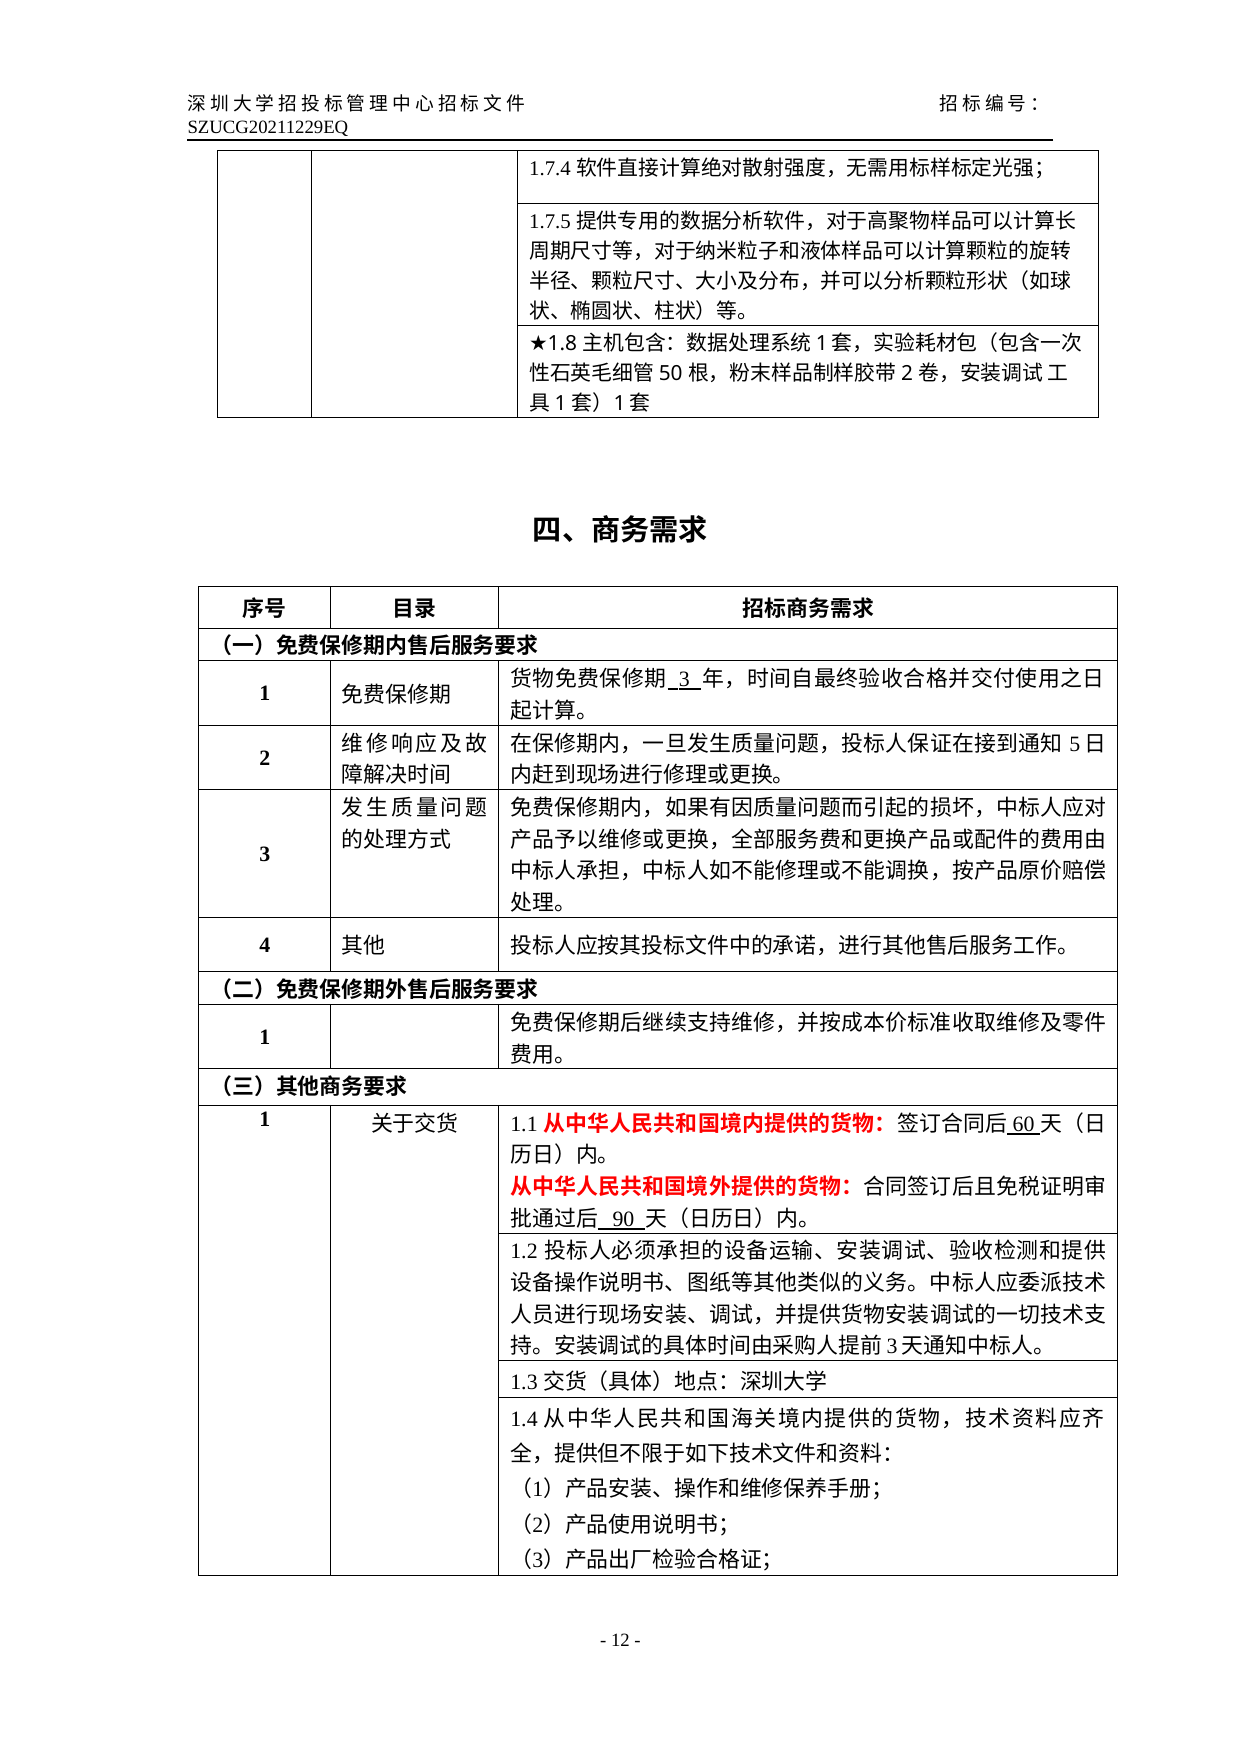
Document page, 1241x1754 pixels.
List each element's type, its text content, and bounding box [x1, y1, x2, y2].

table_cell 发生质量问题的处理方式 [331, 790, 498, 917]
table_cell 1.3 交货（具体）地点：深圳大学 [499, 1361, 1117, 1397]
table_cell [499, 1398, 1117, 1575]
table_cell 4 [199, 918, 330, 971]
table_cell 维修响应及故障解决时间 [331, 726, 498, 789]
table_cell 1 [199, 1005, 330, 1068]
table_cell 免费保修期 [331, 661, 498, 724]
table_cell 货物免费保修期 3 年，时间自最终验收合格并交付使用之日起计算。 [499, 661, 1117, 724]
table_cell [331, 1005, 498, 1068]
table_header 序号 [199, 587, 330, 627]
table_cell 免费保修期后继续支持维修，并按成本价标准收取维修及零件费用。 [499, 1005, 1117, 1068]
table_cell 1 [199, 661, 330, 724]
table_cell 其他 [331, 918, 498, 971]
table_cell 在保修期内，一旦发生质量问题，投标人保证在接到通知5日内赶到现场进行修理或更换。 [499, 726, 1117, 789]
table_cell （二）免费保修期外售后服务要求 [199, 972, 1117, 1004]
table_cell ★1.8 主机包含：数据处理系统1套，实验耗材包（包含一次性石英毛细管 50 根，粉末样品制样胶带 2 卷，安装调试 工具 1 套）1套 [518, 326, 1098, 417]
table_cell （一）免费保修期内售后服务要求 [199, 629, 1117, 660]
table_header 招标商务需求 [499, 587, 1117, 627]
table_cell 1.7.4 软件直接计算绝对散射强度，无需用标样标定光强； [518, 151, 1098, 203]
table_cell （三）其他商务要求 [199, 1069, 1117, 1105]
table_cell 投标人应按其投标文件中的承诺，进行其他售后服务工作。 [499, 918, 1117, 971]
table_header 目录 [331, 587, 498, 627]
table_cell 1.7.5 提供专用的数据分析软件，对于高聚物样品可以计算长周期尺寸等，对于纳米粒子和液体样品可以计算颗粒的旋转半径、颗粒尺寸、大小及分布，并可以分析颗粒形状（如球状、椭圆状、柱状）等。 [518, 204, 1098, 325]
table_cell 1 [199, 1106, 330, 1575]
table_cell 3 [199, 790, 330, 917]
table_cell 1.1 从中华人民共和国境内提供的货物：签订合同后 60 天（日历日）内。 从中华人民共和国境外提供的货物：合同签订后且免税证明审批通过后 90 天（日历日）内。 [499, 1106, 1117, 1232]
subtitle 四、商务需求 [187, 506, 1053, 548]
table_cell 1.2 投标人必须承担的设备运输、安装调试、验收检测和提供设备操作说明书、图纸等其他类似的义务。中标人应委派技术人员进行现场安装、调试，并提供货物安装调试的一切技术支持。安装调试的具体时间由采购人提前3天通知中标人。 [499, 1234, 1117, 1360]
table_cell 关于交货 [331, 1106, 498, 1575]
table_cell 免费保修期内，如果有因质量问题而引起的损坏，中标人应对产品予以维修或更换，全部服务费和更换产品或配件的费用由中标人承担，中标人如不能修理或不能调换，按产品原价赔偿处理。 [499, 790, 1117, 917]
table_cell 2 [199, 726, 330, 789]
